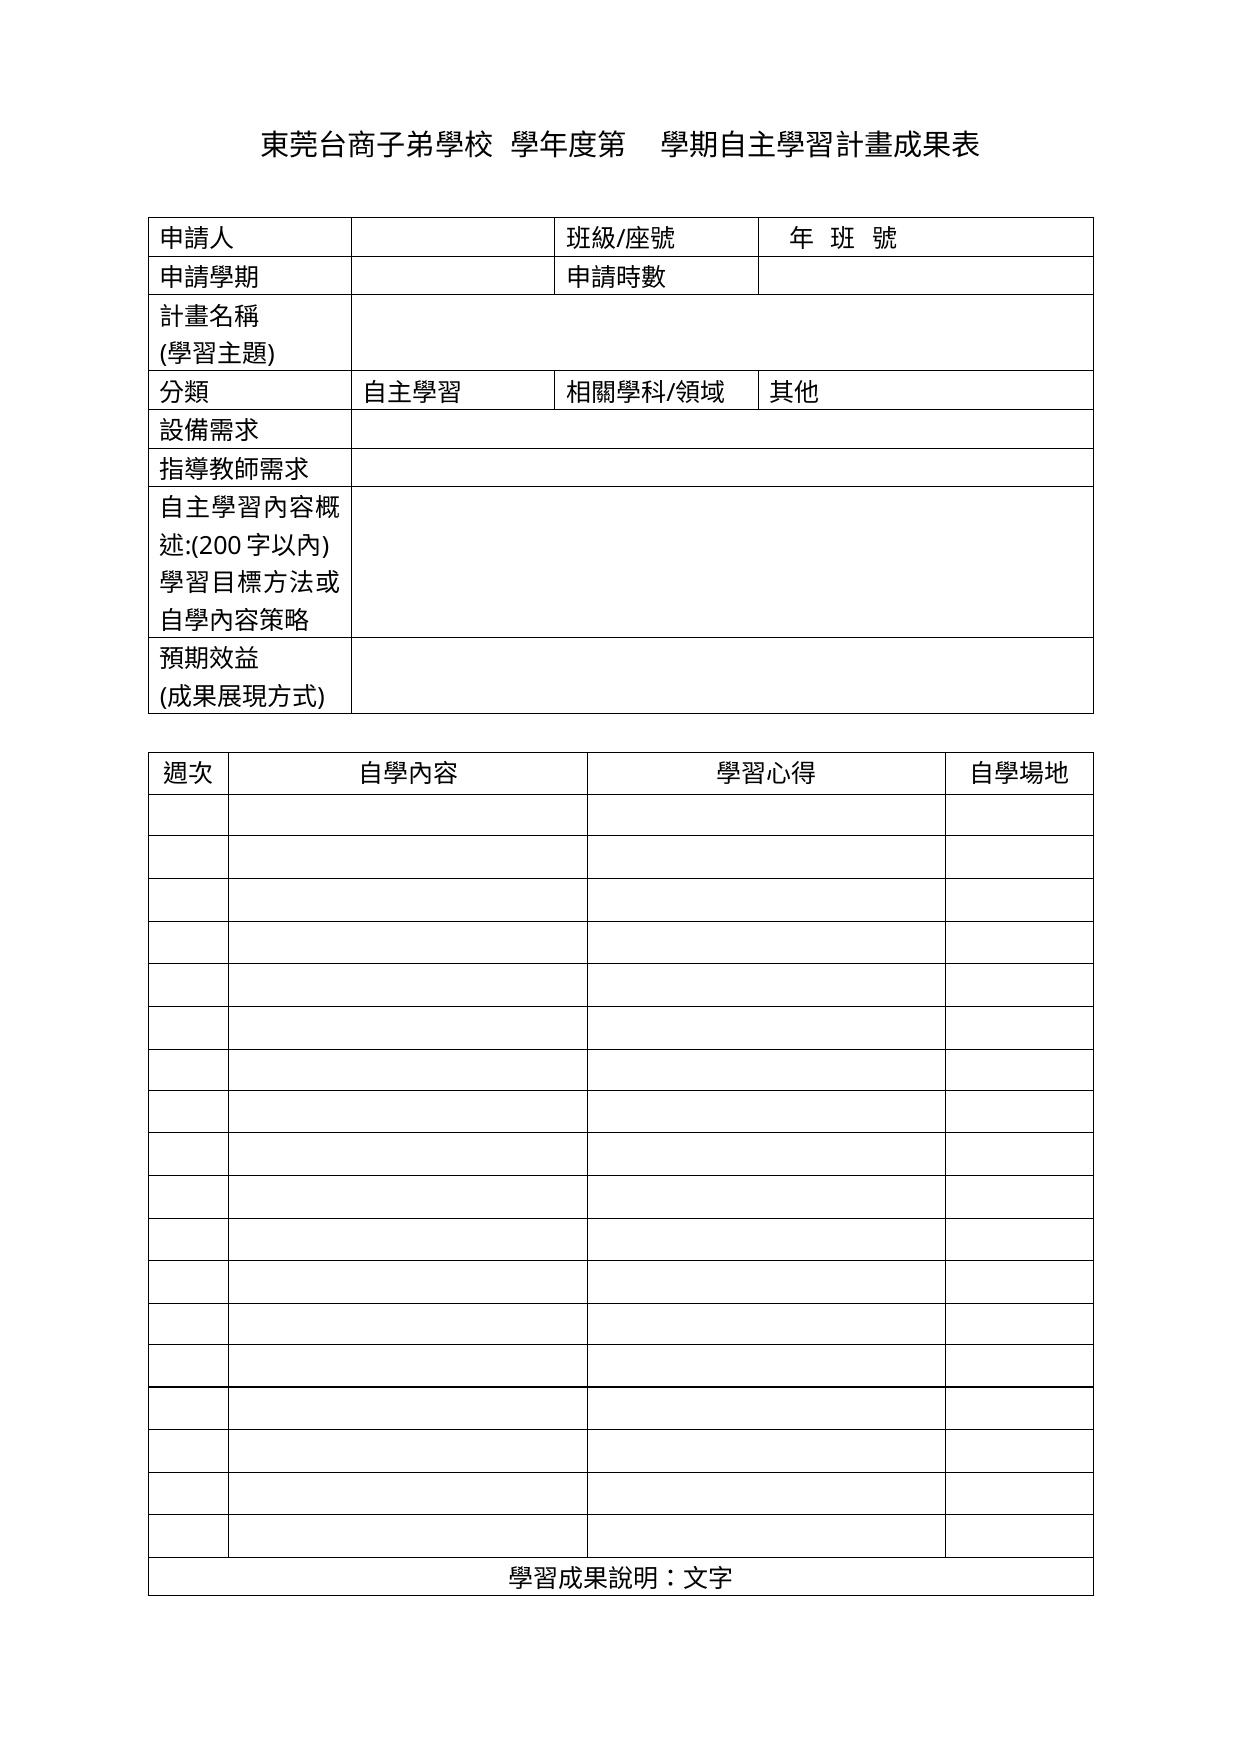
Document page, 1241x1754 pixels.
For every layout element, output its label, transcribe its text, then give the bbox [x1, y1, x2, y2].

table_cell [588, 1050, 945, 1089]
table_cell [946, 1091, 1093, 1132]
table_cell [946, 1388, 1093, 1429]
table_cell [149, 1304, 228, 1344]
table_header 班級/座號 [555, 218, 758, 256]
table_cell [149, 1091, 228, 1132]
table_header 自學內容 [229, 753, 587, 794]
table_cell 其他 [759, 371, 1093, 409]
table_cell [946, 964, 1093, 1006]
table_cell [229, 1473, 587, 1514]
table_cell [229, 795, 587, 835]
table_cell [149, 1176, 228, 1217]
table_cell [229, 1007, 587, 1048]
table_cell [588, 836, 945, 878]
table_cell [946, 1219, 1093, 1260]
table_cell [352, 257, 554, 294]
table_cell [149, 1133, 228, 1175]
table_cell [149, 1261, 228, 1303]
table_cell [946, 1261, 1093, 1303]
table_cell [588, 1219, 945, 1260]
table_cell [149, 1388, 228, 1429]
table_cell [149, 1050, 228, 1089]
table_cell [149, 1345, 228, 1386]
table_cell [946, 1473, 1093, 1514]
table_cell [229, 1430, 587, 1472]
table_cell [149, 1430, 228, 1472]
table_cell [229, 1219, 587, 1260]
table_header 申請人 [149, 218, 351, 256]
table_cell [946, 1430, 1093, 1472]
table_cell 相關學科/領域 [555, 371, 758, 409]
table_cell [946, 1050, 1093, 1089]
table_cell [588, 964, 945, 1006]
table_cell [946, 836, 1093, 878]
table_cell [588, 1345, 945, 1386]
table_header 年 班 號 [759, 218, 1093, 256]
table_cell [229, 1176, 587, 1217]
table_cell [229, 1261, 587, 1303]
table_cell [149, 964, 228, 1006]
table_cell 自主學習內容概述:(200字以內) 學習目標方法或自學內容策略 [149, 487, 351, 637]
table_cell [229, 1515, 587, 1557]
table_cell 申請學期 [149, 257, 351, 294]
table_cell [229, 1133, 587, 1175]
table_cell [946, 1304, 1093, 1344]
table_cell [588, 1133, 945, 1175]
table_cell [588, 1515, 945, 1557]
table_cell [229, 1050, 587, 1089]
table_cell [149, 836, 228, 878]
table_cell [149, 1515, 228, 1557]
table_cell [946, 1176, 1093, 1217]
table_cell [588, 1430, 945, 1472]
table_cell [352, 295, 1093, 370]
table_cell [229, 1345, 587, 1386]
table_cell [588, 1473, 945, 1514]
table_cell [229, 1091, 587, 1132]
table_cell [946, 1515, 1093, 1557]
table_cell [946, 1345, 1093, 1386]
table_cell [149, 879, 228, 921]
table_cell [588, 1091, 945, 1132]
table_cell [946, 1007, 1093, 1048]
table_cell 計畫名稱 (學習主題) [149, 295, 351, 370]
table_cell 設備需求 [149, 410, 351, 447]
table_cell [229, 922, 587, 963]
table_cell [946, 795, 1093, 835]
table_header 週次 [149, 753, 228, 794]
table_cell [352, 487, 1093, 637]
table_cell [946, 879, 1093, 921]
table_cell [588, 1007, 945, 1048]
table_cell [229, 879, 587, 921]
table_cell 學習成果說明：文字 [149, 1558, 1093, 1595]
table_cell [229, 964, 587, 1006]
table_cell [946, 1133, 1093, 1175]
table_cell [588, 1261, 945, 1303]
table_cell [759, 257, 1093, 294]
table_cell [149, 1007, 228, 1048]
table_cell [149, 1219, 228, 1260]
table_cell [229, 1304, 587, 1344]
table_cell [352, 410, 1093, 447]
table_cell 自主學習 [352, 371, 554, 409]
table_cell [946, 922, 1093, 963]
table_cell [588, 1388, 945, 1429]
table_cell 指導教師需求 [149, 449, 351, 486]
table_cell [229, 1388, 587, 1429]
table_cell [588, 1304, 945, 1344]
table_header 學習心得 [588, 753, 945, 794]
table_cell [588, 922, 945, 963]
table_cell [352, 449, 1093, 486]
table_header [352, 218, 554, 256]
table_cell [352, 638, 1093, 713]
table_cell [149, 795, 228, 835]
table_cell [588, 795, 945, 835]
table_cell [588, 1176, 945, 1217]
table_cell [149, 922, 228, 963]
table_cell [588, 879, 945, 921]
text 東莞台商子弟學校 學年度第 學期自主學習計畫成果表 [148, 105, 1092, 180]
table_header 自學場地 [946, 753, 1093, 794]
table_cell [229, 836, 587, 878]
table_cell 預期效益 (成果展現方式) [149, 638, 351, 713]
table_cell 分類 [149, 371, 351, 409]
table_cell 申請時數 [555, 257, 758, 294]
table_cell [149, 1473, 228, 1514]
